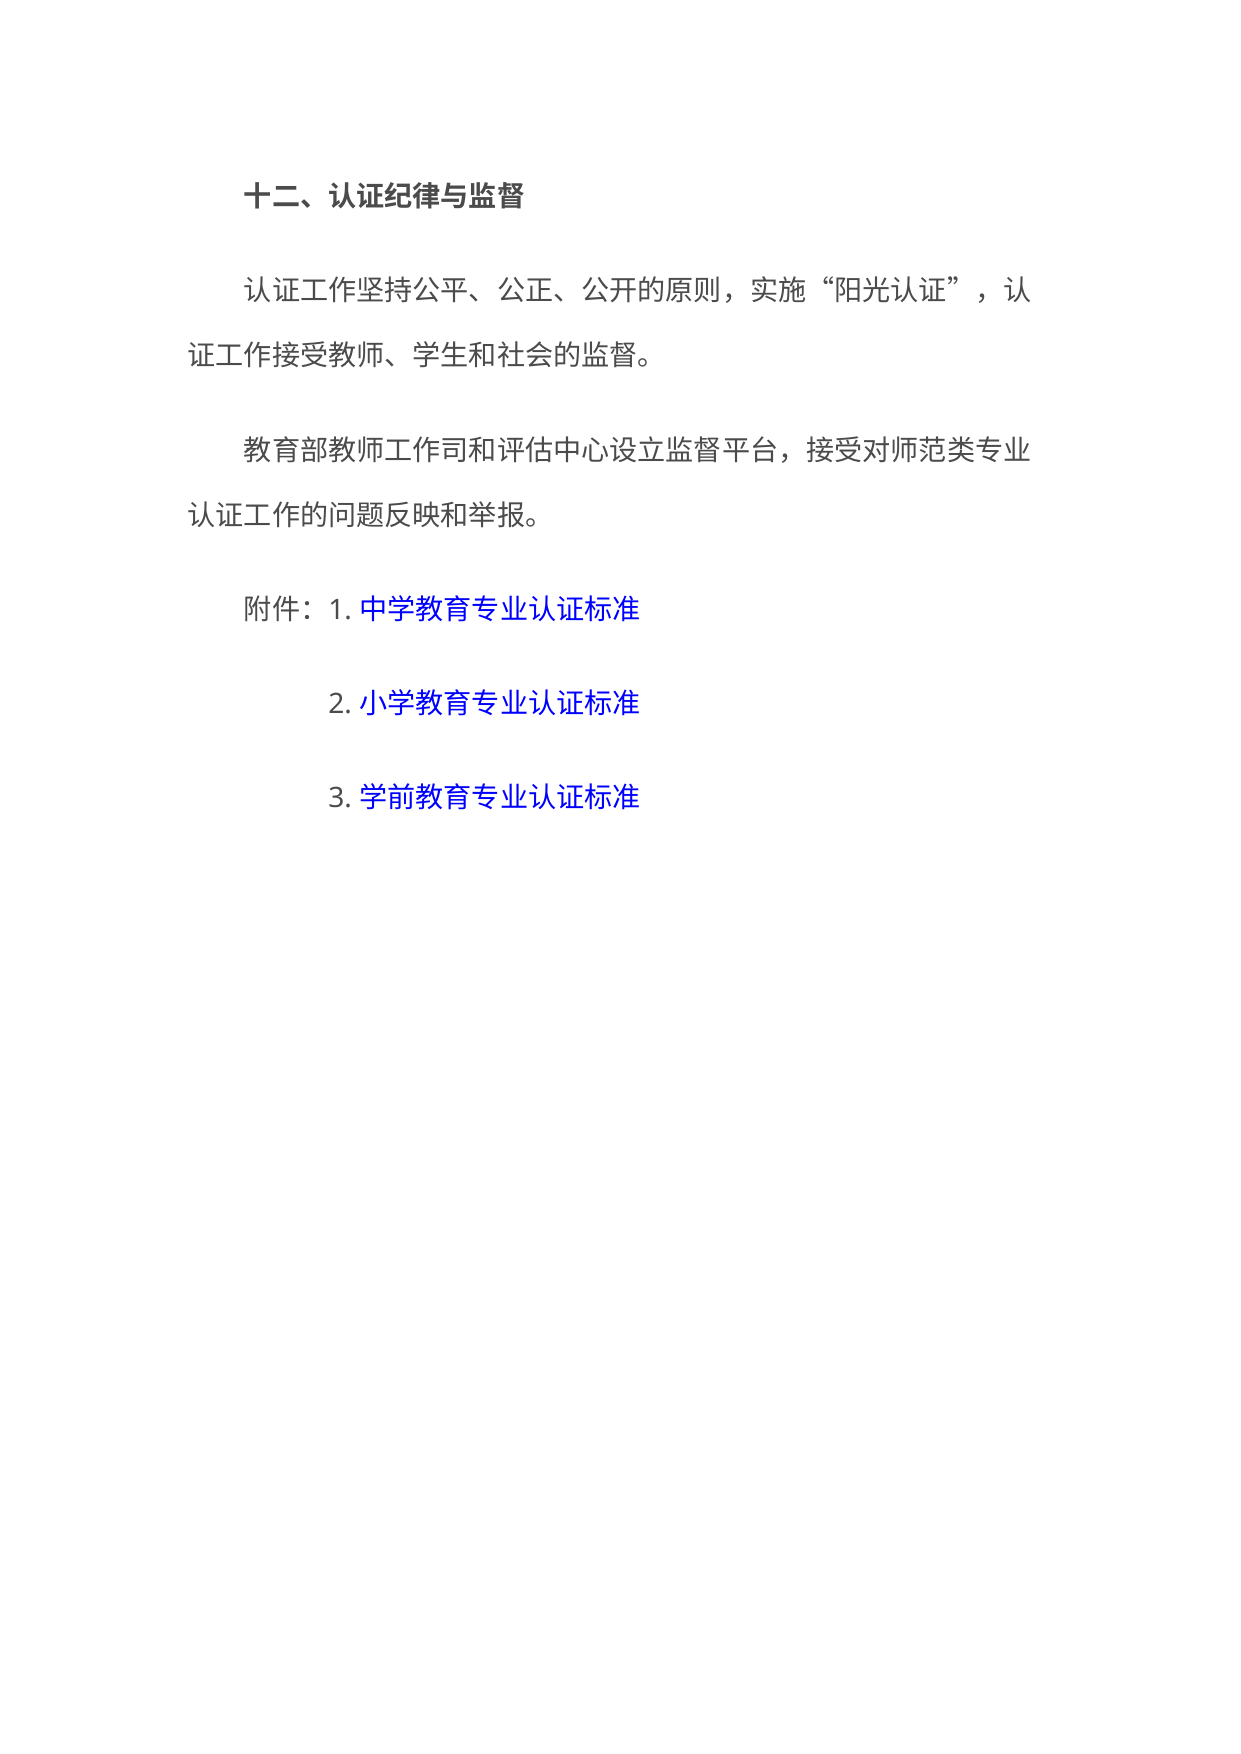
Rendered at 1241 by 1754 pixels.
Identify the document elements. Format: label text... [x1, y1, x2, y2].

text 认证工作坚持公平、公正、公开的原则，实施“阳光认证”，认证工作接受教师、学生和社会的监督。 [187, 256, 1053, 386]
text 3. 学前教育专业认证标准 [187, 763, 1053, 828]
text 2. 小学教育专业认证标准 [187, 669, 1053, 734]
text 教育部教师工作司和评估中心设立监督平台，接受对师范类专业认证工作的问题反映和举报。 [187, 415, 1053, 545]
text 十二、认证纪律与监督 [187, 162, 1053, 227]
text 附件：1. 中学教育专业认证标准 [187, 574, 1053, 639]
